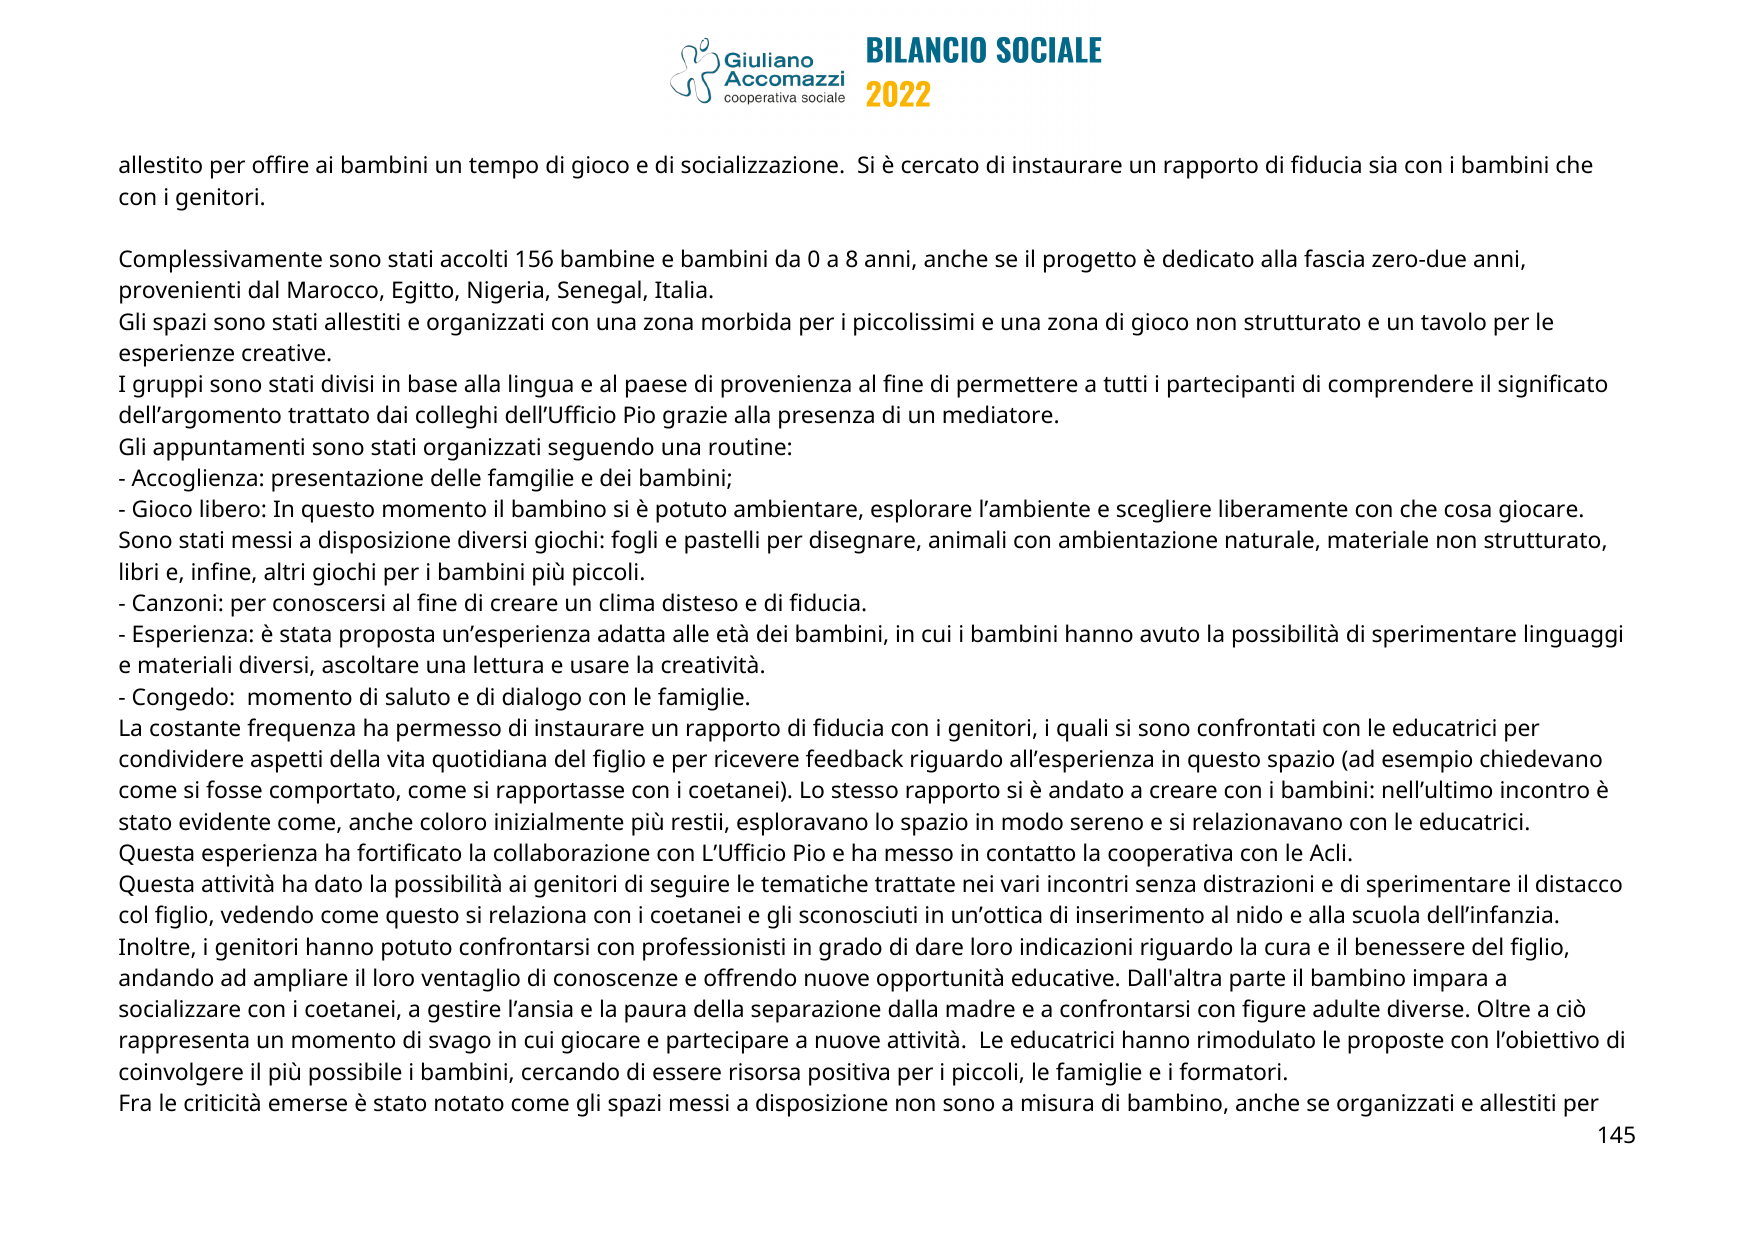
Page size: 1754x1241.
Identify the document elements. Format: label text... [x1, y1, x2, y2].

picture [654, 0, 1111, 149]
